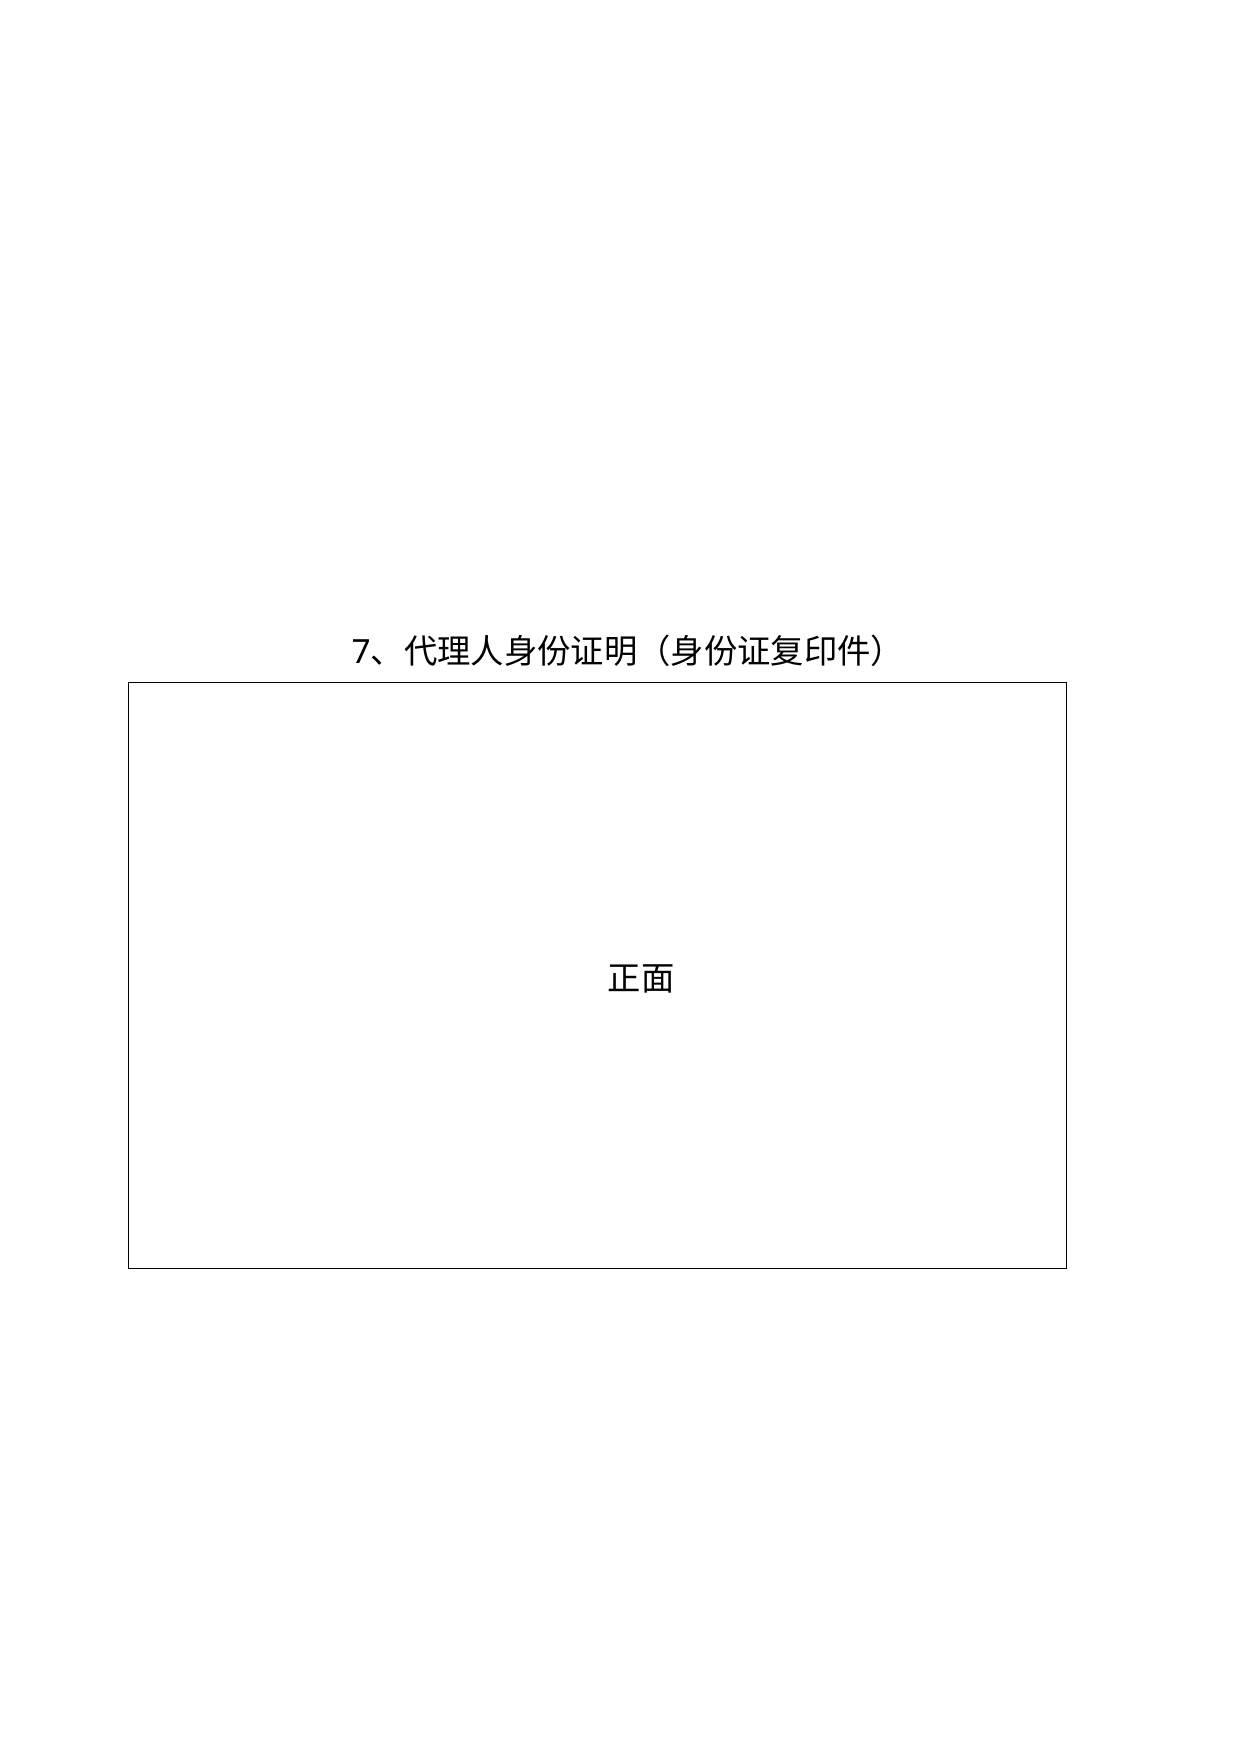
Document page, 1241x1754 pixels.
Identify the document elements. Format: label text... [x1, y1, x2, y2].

table_header 正面 [129, 683, 1066, 1268]
text 7、代理人身份证明（身份证复印件） [148, 617, 1107, 682]
